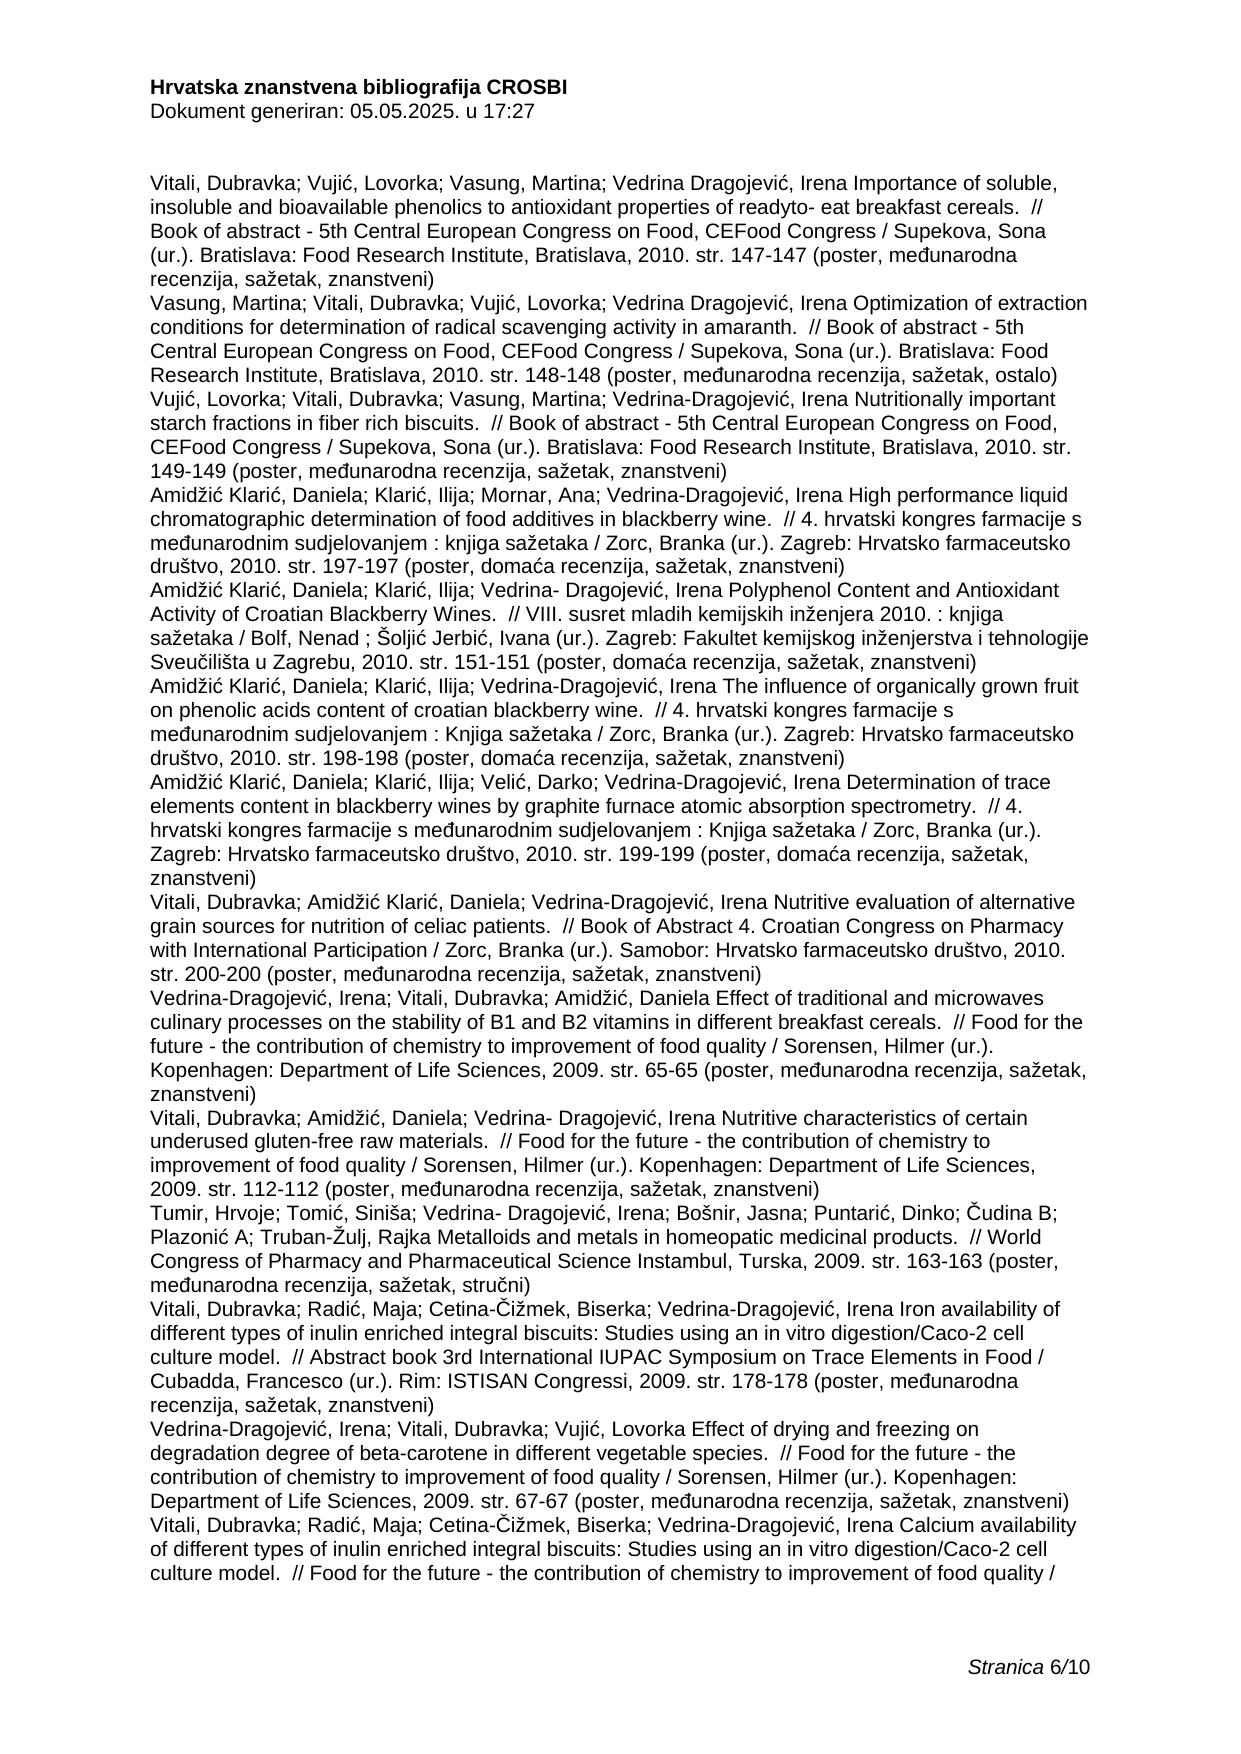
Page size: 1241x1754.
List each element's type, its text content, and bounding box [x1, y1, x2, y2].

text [150, 1297, 1090, 1417]
text Amidžić Klarić, Daniela; Klarić, Ilija; Vedrina-Dragojević, Irena [150, 674, 1090, 770]
text Amidžić Klarić, Daniela; Klarić, Ilija; Vedrina- Dragojević, Irena [150, 578, 1090, 674]
text Vitali, Dubravka; Vujić, Lovorka; Vasung, Martina; Vedrina Dragojević, Irena [150, 171, 1090, 291]
text Amidžić Klarić, Daniela; Klarić, Ilija; Velić, Darko; Vedrina-Dragojević, Irena [150, 770, 1090, 890]
text Vedrina-Dragojević, Irena; Vitali, Dubravka; Amidžić, Daniela [150, 986, 1090, 1105]
text Amidžić Klarić, Daniela; Klarić, Ilija; Mornar, Ana; Vedrina-Dragojević, Irena [150, 482, 1090, 578]
text Tumir, Hrvoje; Tomić, Siniša; Vedrina- Dragojević, Irena; Bošnir, Jasna; Puntarić, Dinko; Čudina B; Plazonić A; Truban-Žulj, Rajka [150, 1201, 1090, 1297]
text Vedrina-Dragojević, Irena; Vitali, Dubravka; Vujić, Lovorka [150, 1417, 1090, 1513]
text Vujić, Lovorka; Vitali, Dubravka; Vasung, Martina; Vedrina-Dragojević, Irena [150, 387, 1090, 482]
text Vitali, Dubravka; Amidžić Klarić, Daniela; Vedrina-Dragojević, Irena [150, 890, 1090, 986]
text Vitali, Dubravka; Amidžić, Daniela; Vedrina- Dragojević, Irena [150, 1105, 1090, 1201]
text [150, 1513, 1090, 1584]
text Vasung, Martina; Vitali, Dubravka; Vujić, Lovorka; Vedrina Dragojević, Irena [150, 291, 1090, 387]
